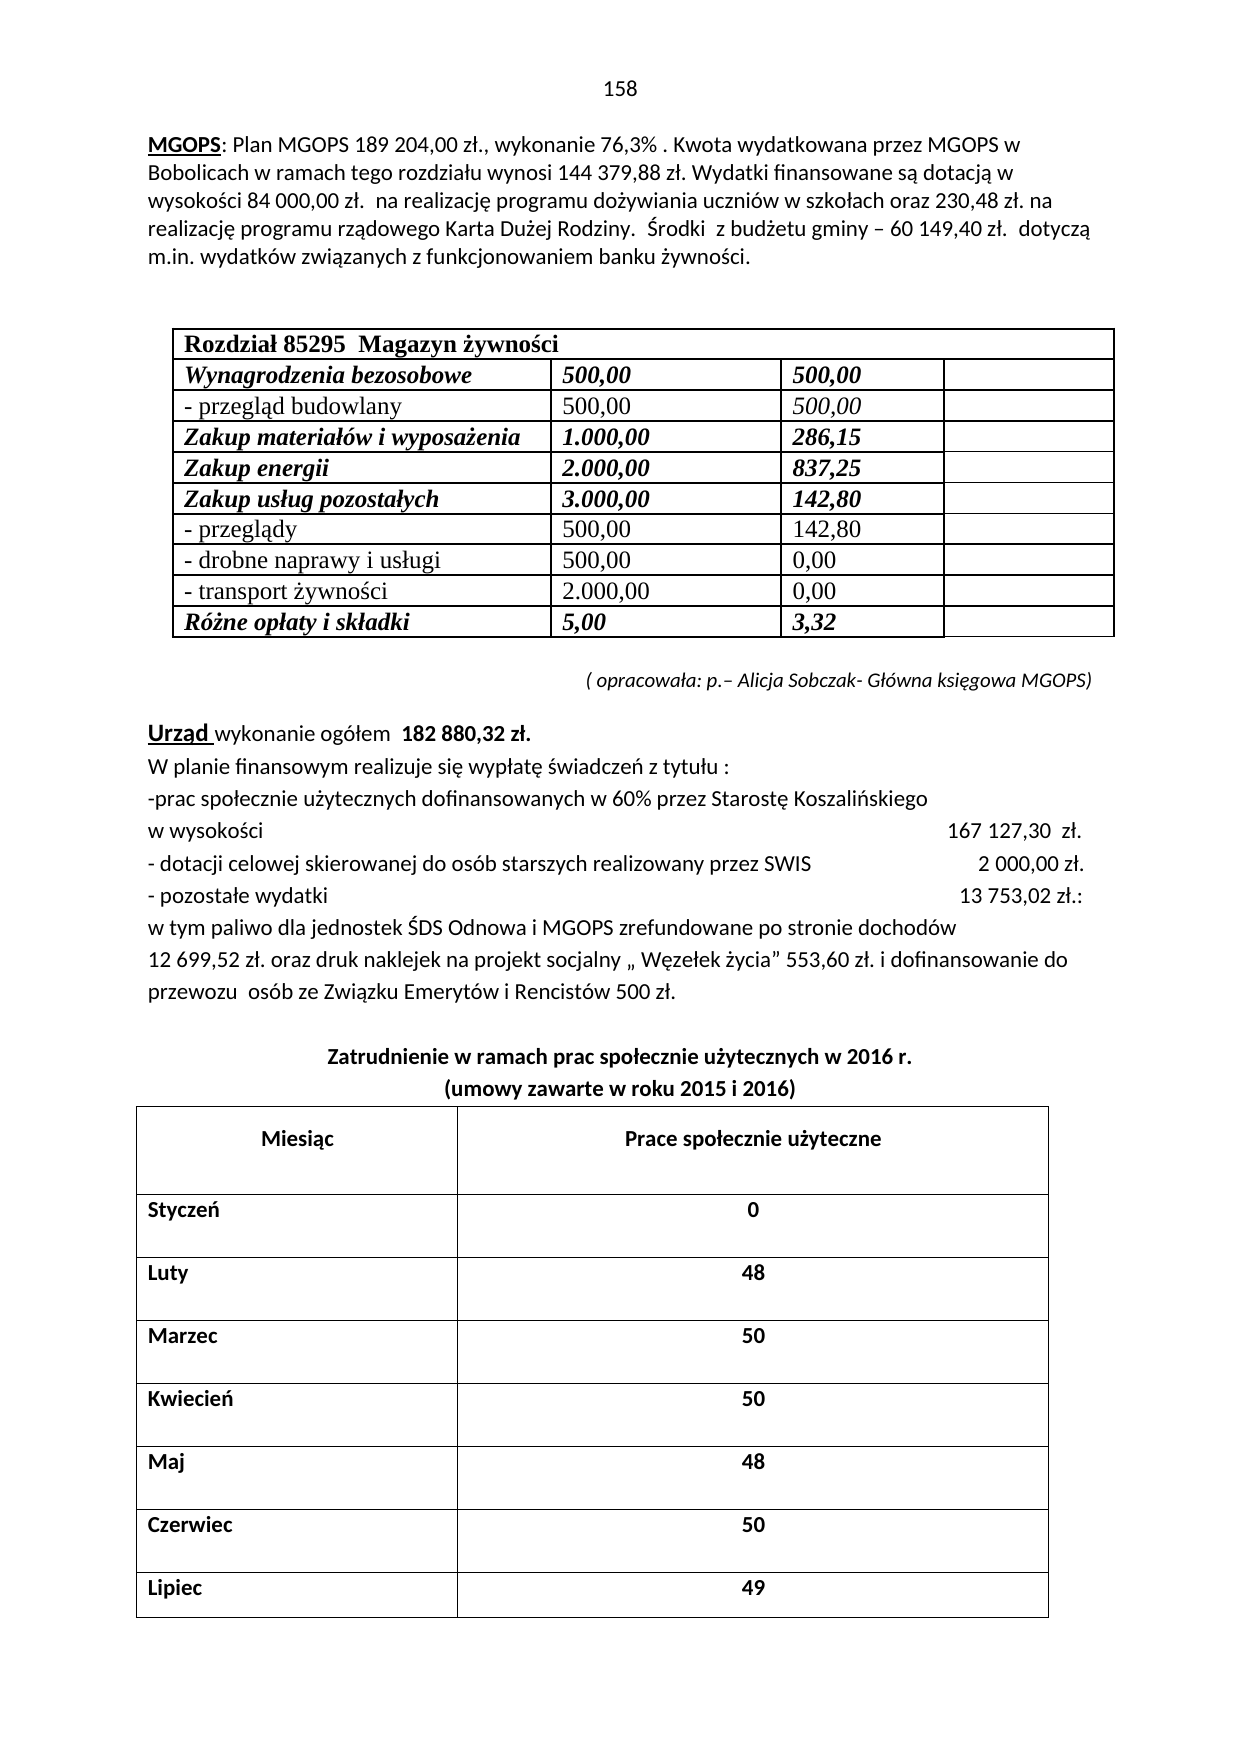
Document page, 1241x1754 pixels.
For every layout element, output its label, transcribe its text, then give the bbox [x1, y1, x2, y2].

text (umowy zawarte w roku 2015 i 2016) [148, 1074, 1092, 1102]
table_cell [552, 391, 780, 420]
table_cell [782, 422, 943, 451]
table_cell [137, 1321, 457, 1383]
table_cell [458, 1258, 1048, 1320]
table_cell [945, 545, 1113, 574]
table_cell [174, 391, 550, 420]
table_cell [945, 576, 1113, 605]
text -prac społecznie użytecznych dofinansowanych w 60% przez Starostę Koszalińskiego [148, 784, 1092, 812]
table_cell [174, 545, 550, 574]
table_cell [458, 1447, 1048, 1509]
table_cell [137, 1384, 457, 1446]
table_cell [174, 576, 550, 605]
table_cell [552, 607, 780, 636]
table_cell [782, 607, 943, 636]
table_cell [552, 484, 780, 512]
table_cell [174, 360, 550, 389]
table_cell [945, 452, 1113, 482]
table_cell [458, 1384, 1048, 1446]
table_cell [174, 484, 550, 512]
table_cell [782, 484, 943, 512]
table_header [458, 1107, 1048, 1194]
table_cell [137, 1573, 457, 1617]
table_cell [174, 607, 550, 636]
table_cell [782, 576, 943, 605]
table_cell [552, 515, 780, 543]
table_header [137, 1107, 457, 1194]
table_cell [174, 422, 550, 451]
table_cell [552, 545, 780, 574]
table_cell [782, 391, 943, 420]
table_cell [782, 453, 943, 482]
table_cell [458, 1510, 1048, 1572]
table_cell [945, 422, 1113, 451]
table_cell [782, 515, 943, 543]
text Zatrudnienie w ramach prac społecznie użytecznych w 2016 r. [148, 1042, 1092, 1070]
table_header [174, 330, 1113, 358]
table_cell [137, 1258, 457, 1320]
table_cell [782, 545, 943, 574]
text - pozostałe wydatki 13 753,02 zł.: [148, 881, 1092, 909]
text MGOPS: Plan MGOPS 189 204,00 zł., wykonanie 76,3% . Kwota wydatkowana przez MGOPS w Bobolicach w ramach tego rozdziału wynosi 144 379,88 zł. Wydatki finansowane są dotacją w wysokości 84 000,00 zł. na realizację programu dożywiania uczniów w szkołach oraz 230,48 zł. na realizację programu rządowego Karta Dużej Rodziny. Środki z budżetu gminy – 60 149,40 zł. dotyczą m.in. wydatków związanych z funkcjonowaniem banku żywności. [148, 130, 1092, 270]
text W planie finansowym realizuje się wypłatę świadczeń z tytułu : [148, 752, 1092, 780]
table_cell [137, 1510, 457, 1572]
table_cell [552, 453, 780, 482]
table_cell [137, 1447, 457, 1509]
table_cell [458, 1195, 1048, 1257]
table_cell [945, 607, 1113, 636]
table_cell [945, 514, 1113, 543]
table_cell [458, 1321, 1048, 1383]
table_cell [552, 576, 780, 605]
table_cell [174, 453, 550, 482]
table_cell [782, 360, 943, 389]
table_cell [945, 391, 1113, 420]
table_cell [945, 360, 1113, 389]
text w tym paliwo dla jednostek ŚDS Odnowa i MGOPS zrefundowane po stronie dochodów 12 699,52 zł. oraz druk naklejek na projekt socjalny „ Węzełek życia” 553,60 zł. i dofinansowanie do przewozu osób ze Związku Emerytów i Rencistów 500 zł. [148, 913, 1092, 1005]
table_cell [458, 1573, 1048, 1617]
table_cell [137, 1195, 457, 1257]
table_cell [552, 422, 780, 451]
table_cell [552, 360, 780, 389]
text ( opracowała: p.– Alicja Sobczak- Główna księgowa MGOPS) [148, 667, 1092, 692]
text - dotacji celowej skierowanej do osób starszych realizowany przez SWIS 2 000,00 zł. [148, 849, 1092, 877]
text w wysokości 167 127,30 zł. [148, 816, 1092, 844]
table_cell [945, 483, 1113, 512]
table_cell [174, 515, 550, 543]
text Urząd wykonanie ogółem 182 880,32 zł. [148, 717, 1092, 748]
